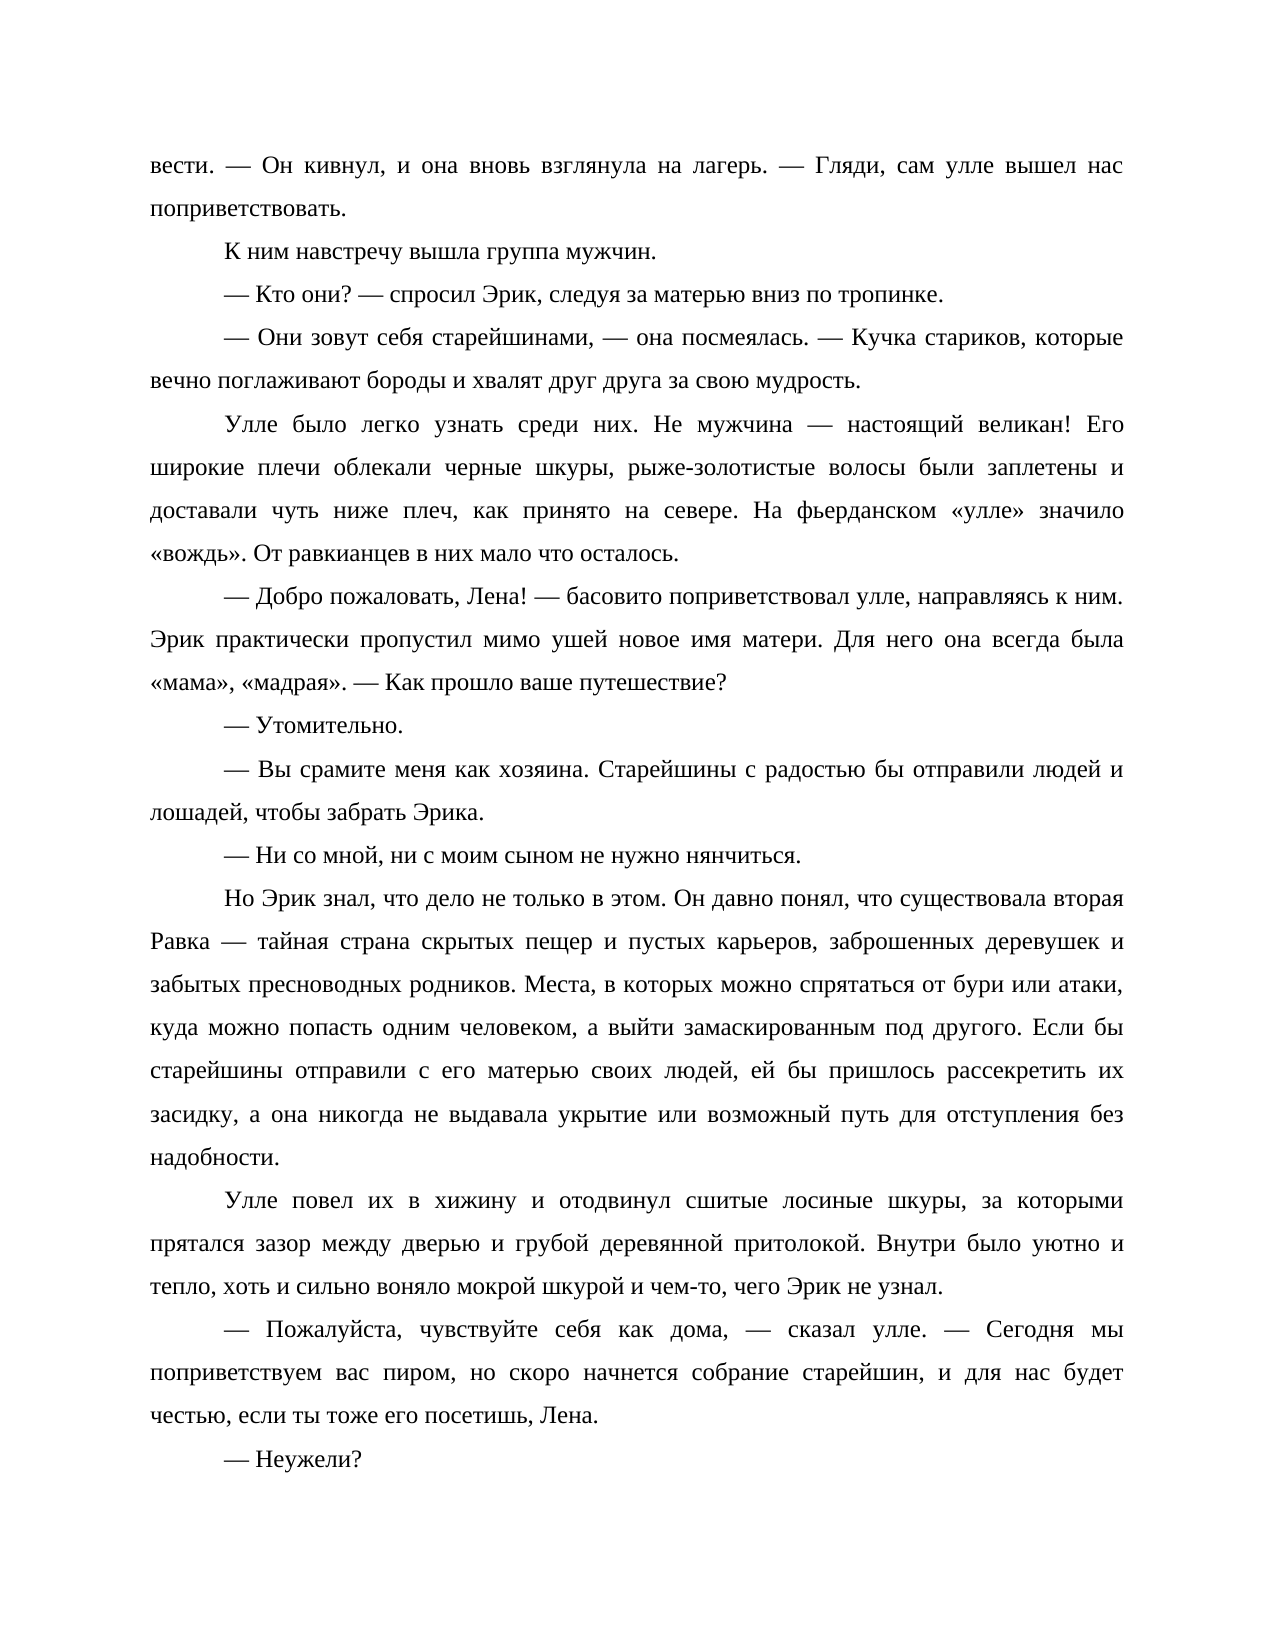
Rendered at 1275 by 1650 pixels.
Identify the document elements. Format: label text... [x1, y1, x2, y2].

text — Вы срамите меня как хозяина. Старейшины с радостью бы отправили людей и лошадей, чтобы забрать Эрика. [150, 754, 1125, 826]
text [150, 150, 1125, 222]
text — Кто они? — спросил Эрик, следуя за матерью вниз по тропинке. [150, 279, 1125, 308]
text Улле повел их в хижину и отодвинул сшитые лосиные шкуры, за которыми прятался зазор между дверью и грубой деревянной притолокой. Внутри было уютно и тепло, хоть и сильно воняло мокрой шкурой и чем-то, чего Эрик не узнал. [150, 1185, 1125, 1300]
text — Неужели? [150, 1444, 1125, 1472]
text К ним навстречу вышла группа мужчин. [150, 236, 1125, 265]
text — Ни со мной, ни с моим сыном не нужно нянчиться. [150, 840, 1125, 869]
text — Пожалуйста, чувствуйте себя как дома, — сказал улле. — Сегодня мы поприветствуем вас пиром, но скоро начнется собрание старейшин, и для нас будет честью, если ты тоже его посетишь, Лена. [150, 1314, 1125, 1429]
text — Добро пожаловать, Лена! — басовито поприветствовал улле, направляясь к ним. Эрик практически пропустил мимо ушей новое имя матери. Для него она всегда была «мама», «мадрая». — Как прошло ваше путешествие? [150, 581, 1125, 696]
text — Утомительно. [150, 711, 1125, 739]
text — Они зовут себя старейшинами, — она посмеялась. — Кучка стариков, которые вечно поглаживают бороды и хвалят друг друга за свою мудрость. [150, 322, 1125, 394]
text Улле было легко узнать среди них. Не мужчина — настоящий великан! Его широкие плечи облекали черные шкуры, рыже-золотистые волосы были заплетены и доставали чуть ниже плеч, как принято на севере. На фьерданском «улле» значило «вождь». От равкианцев в них мало что осталось. [150, 409, 1125, 567]
text Но Эрик знал, что дело не только в этом. Он давно понял, что существовала вторая Равка — тайная страна скрытых пещер и пустых карьеров, заброшенных деревушек и забытых пресноводных родников. Места, в которых можно спрятаться от бури или атаки, куда можно попасть одним человеком, а выйти замаскированным под другого. Если бы старейшины отправили с его матерью своих людей, ей бы пришлось рассекретить их засидку, а она никогда не выдавала укрытие или возможный путь для отступления без надобности. [150, 883, 1125, 1171]
